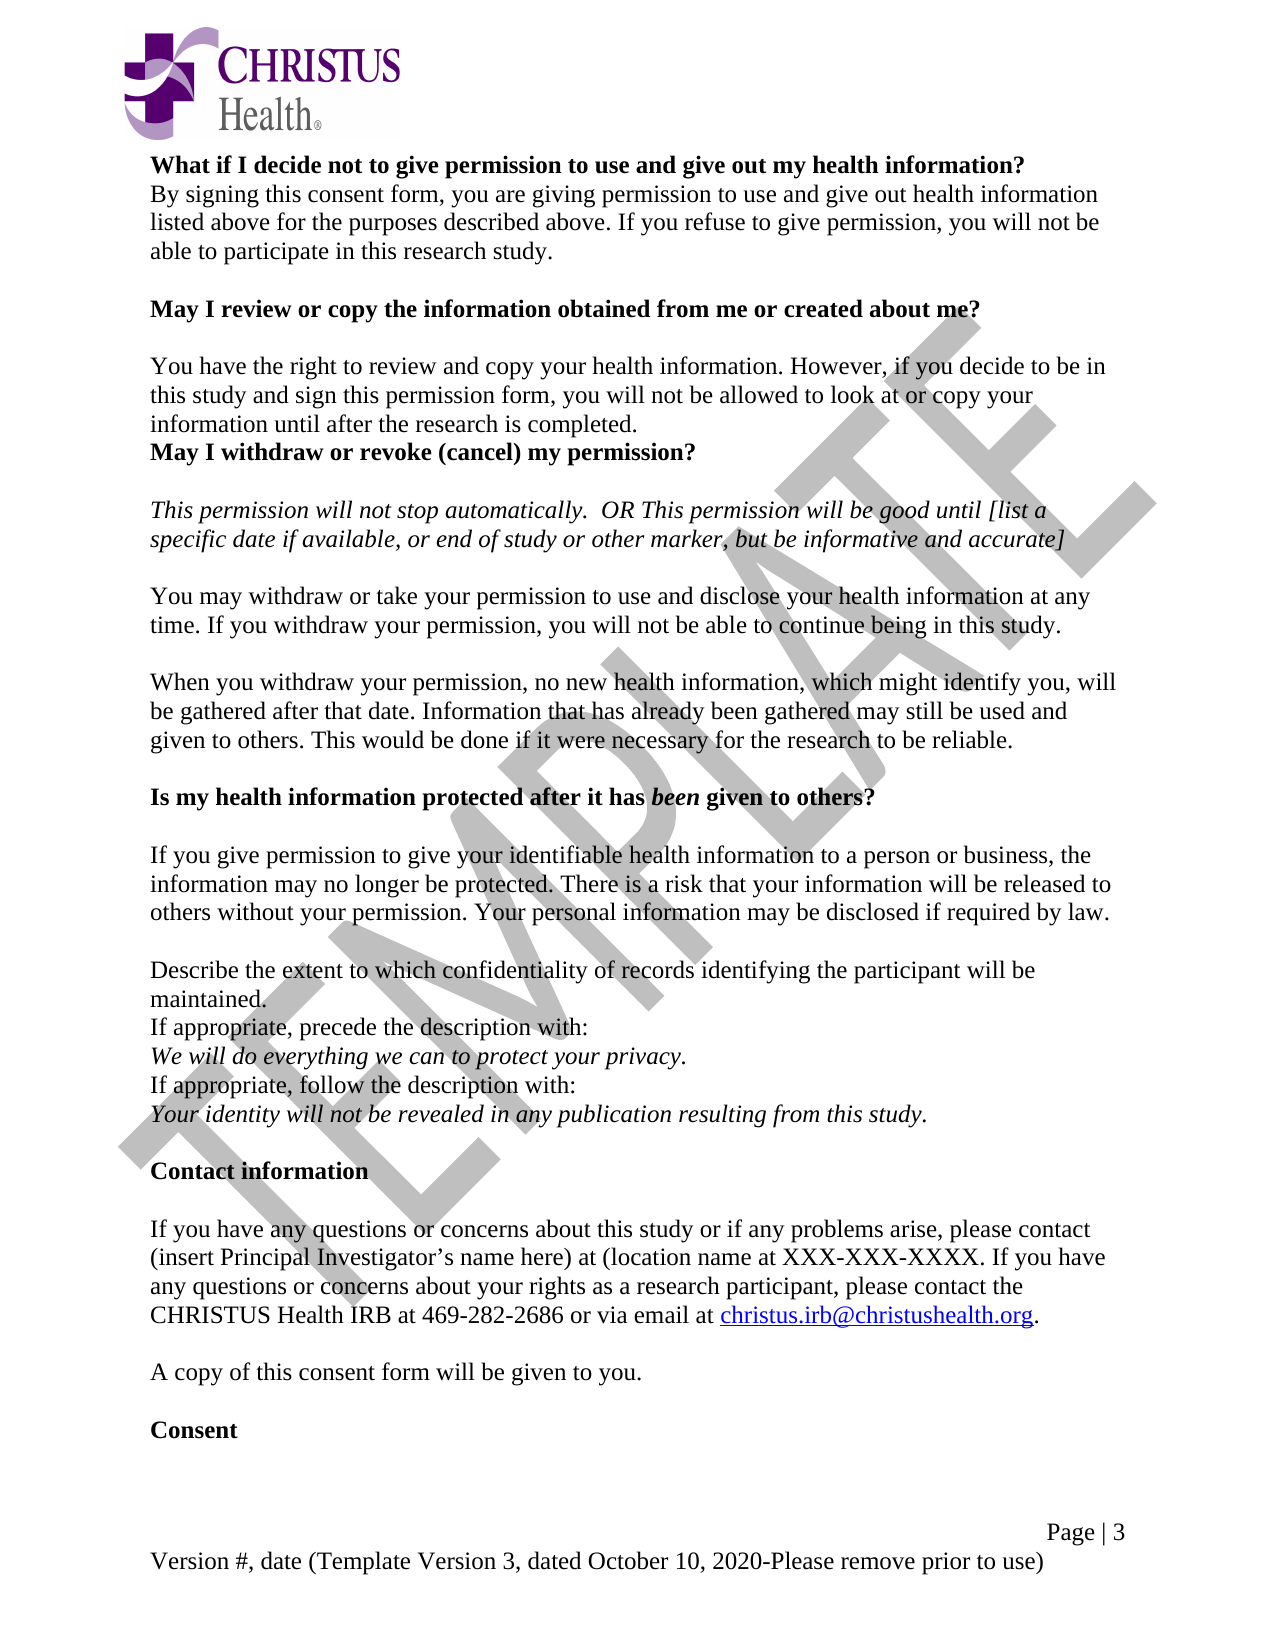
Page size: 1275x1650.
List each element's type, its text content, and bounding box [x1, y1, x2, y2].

text If appropriate, follow the description with: [150, 1070, 1125, 1099]
text Is my health information protected after it has been given to others? [150, 782, 1125, 811]
text You may withdraw or take your permission to use and disclose your health information at any time. If you withdraw your permission, you will not be able to continue being in this study. [150, 581, 1125, 639]
text Contact information [150, 1156, 1125, 1185]
text What if I decide not to give permission to use and give out my health information? [150, 150, 1125, 179]
text A copy of this consent form will be given to you. [150, 1357, 1125, 1386]
text If you have any questions or concerns about this study or if any problems arise, please contact (insert Principal Investigator’s name here) at (location name at XXX-XXX-XXXX. If you have any questions or concerns about your rights as a research participant, please contact the CHRISTUS Health IRB at 469-282-2686 or via email at christus.irb@christushealth.org. [150, 1214, 1125, 1329]
text May I review or copy the information obtained from me or created about me? [150, 294, 1125, 322]
text Consent [150, 1415, 1125, 1444]
text We will do everything we can to protect your privacy. [150, 1041, 1125, 1070]
picture [124, 27, 400, 140]
text When you withdraw your permission, no new health information, which might identify you, will be gathered after that date. Information that has already been gathered may still be used and given to others. This would be done if it were necessary for the research to be reliable. [150, 667, 1125, 754]
text This permission will not stop automatically. OR This permission will be good until [list a specific date if available, or end of study or other marker, but be informative and accurate] [150, 495, 1125, 552]
text You have the right to review and copy your health information. However, if you decide to be in this study and sign this permission form, you will not be allowed to look at or copy your information until after the research is completed. [150, 351, 1125, 437]
text If appropriate, precede the description with: [150, 1012, 1125, 1041]
text Describe the extent to which confidentiality of records identifying the participant will be maintained. [150, 955, 1125, 1012]
text May I withdraw or revoke (cancel) my permission? [150, 437, 1125, 466]
text Your identity will not be revealed in any publication resulting from this study. [150, 1099, 1125, 1127]
text If you give permission to give your identifiable health information to a person or business, the information may no longer be protected. There is a risk that your information will be released to others without your permission. Your personal information may be disclosed if required by law. [150, 840, 1125, 926]
text By signing this consent form, you are giving permission to use and give out health information listed above for the purposes described above. If you refuse to give permission, you will not be able to participate in this research study. [150, 179, 1125, 265]
